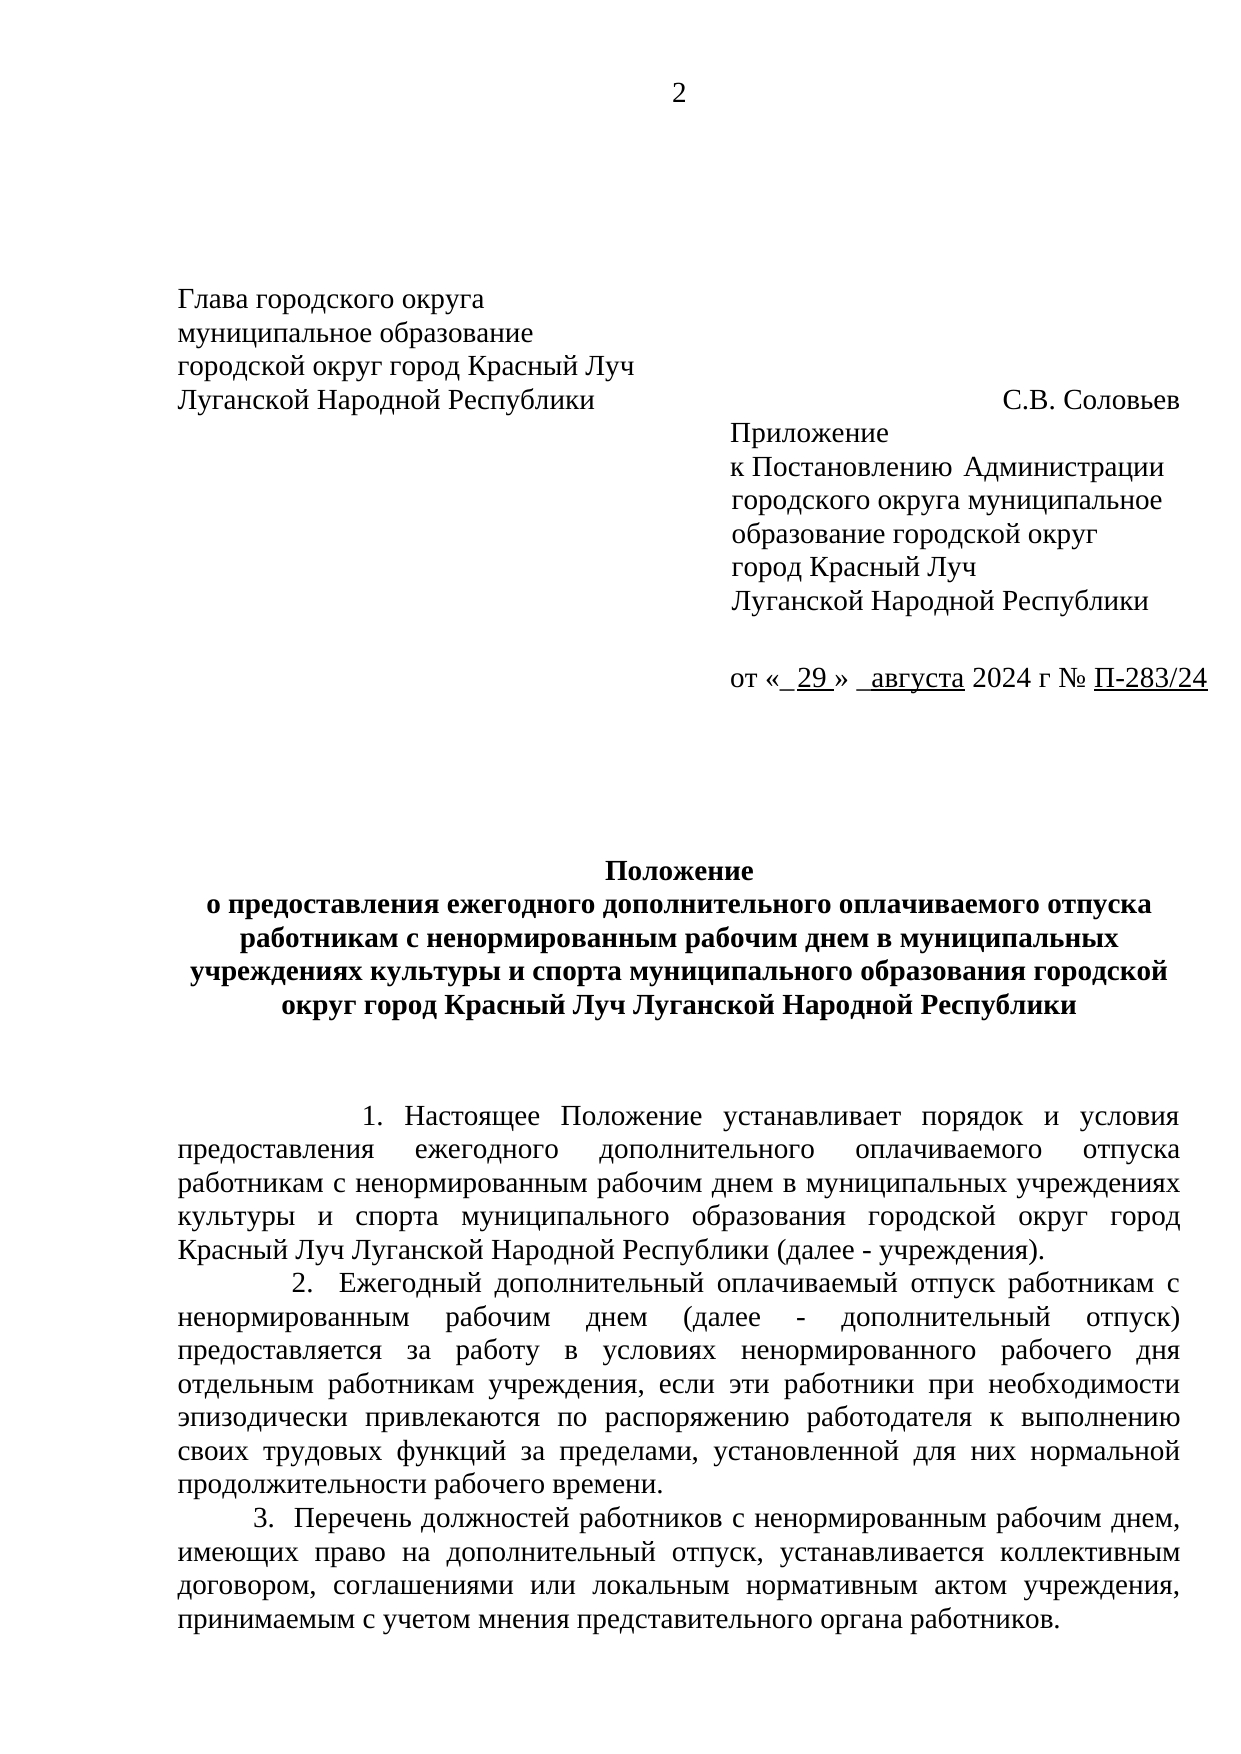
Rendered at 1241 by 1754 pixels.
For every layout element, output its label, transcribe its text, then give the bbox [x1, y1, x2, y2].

text 2. Ежегодный дополнительный оплачиваемый отпуск работникам с ненормированным рабочим днем (далее - дополнительный отпуск) предоставляется за работу в условиях ненормированного рабочего дня отдельным работникам учреждения, если эти работники при необходимости эпизодически привлекаются по распоряжению работодателя к выполнению своих трудовых функций за пределами, установленной для них нормальной продолжительности рабочего времени. [177, 1265, 1181, 1500]
text образование городской округ [177, 516, 1211, 549]
text Положение [177, 853, 1181, 886]
text к Постановлению Администрации [177, 449, 1211, 482]
text о предоставления ежегодного дополнительного оплачиваемого отпуска работникам с ненормированным рабочим днем в муниципальных учреждениях культуры и спорта муниципального образования городской округ город Красный Луч Луганской Народной Республики [177, 886, 1181, 1021]
text 3. Перечень должностей работников с ненормированным рабочим днем, имеющих право на дополнительный отпуск, устанавливается коллективным договором, соглашениями или локальным нормативным актом учреждения, принимаемым с учетом мнения представительного органа работников. [177, 1500, 1181, 1634]
text город Красный Луч [177, 549, 1211, 583]
text городской округ город Красный Луч [177, 348, 1211, 382]
text муниципальное образование [177, 315, 1211, 348]
text Приложение [177, 415, 1167, 449]
text Луганской Народной Республики от «_29 » _августа 2024 г № П-283/24 [177, 583, 1211, 694]
text 1. Настоящее Положение устанавливает порядок и условия предоставления ежегодного дополнительного оплачиваемого отпуска работникам с ненормированным рабочим днем в муниципальных учреждениях культуры и спорта муниципального образования городской округ город Красный Луч Луганской Народной Республики (далее - учреждения). [177, 1098, 1181, 1265]
text городского округа муниципальное [177, 482, 1211, 516]
text Луганской Народной Республики С.В. Соловьев [177, 382, 1211, 415]
text Глава городского округа [177, 281, 1211, 315]
